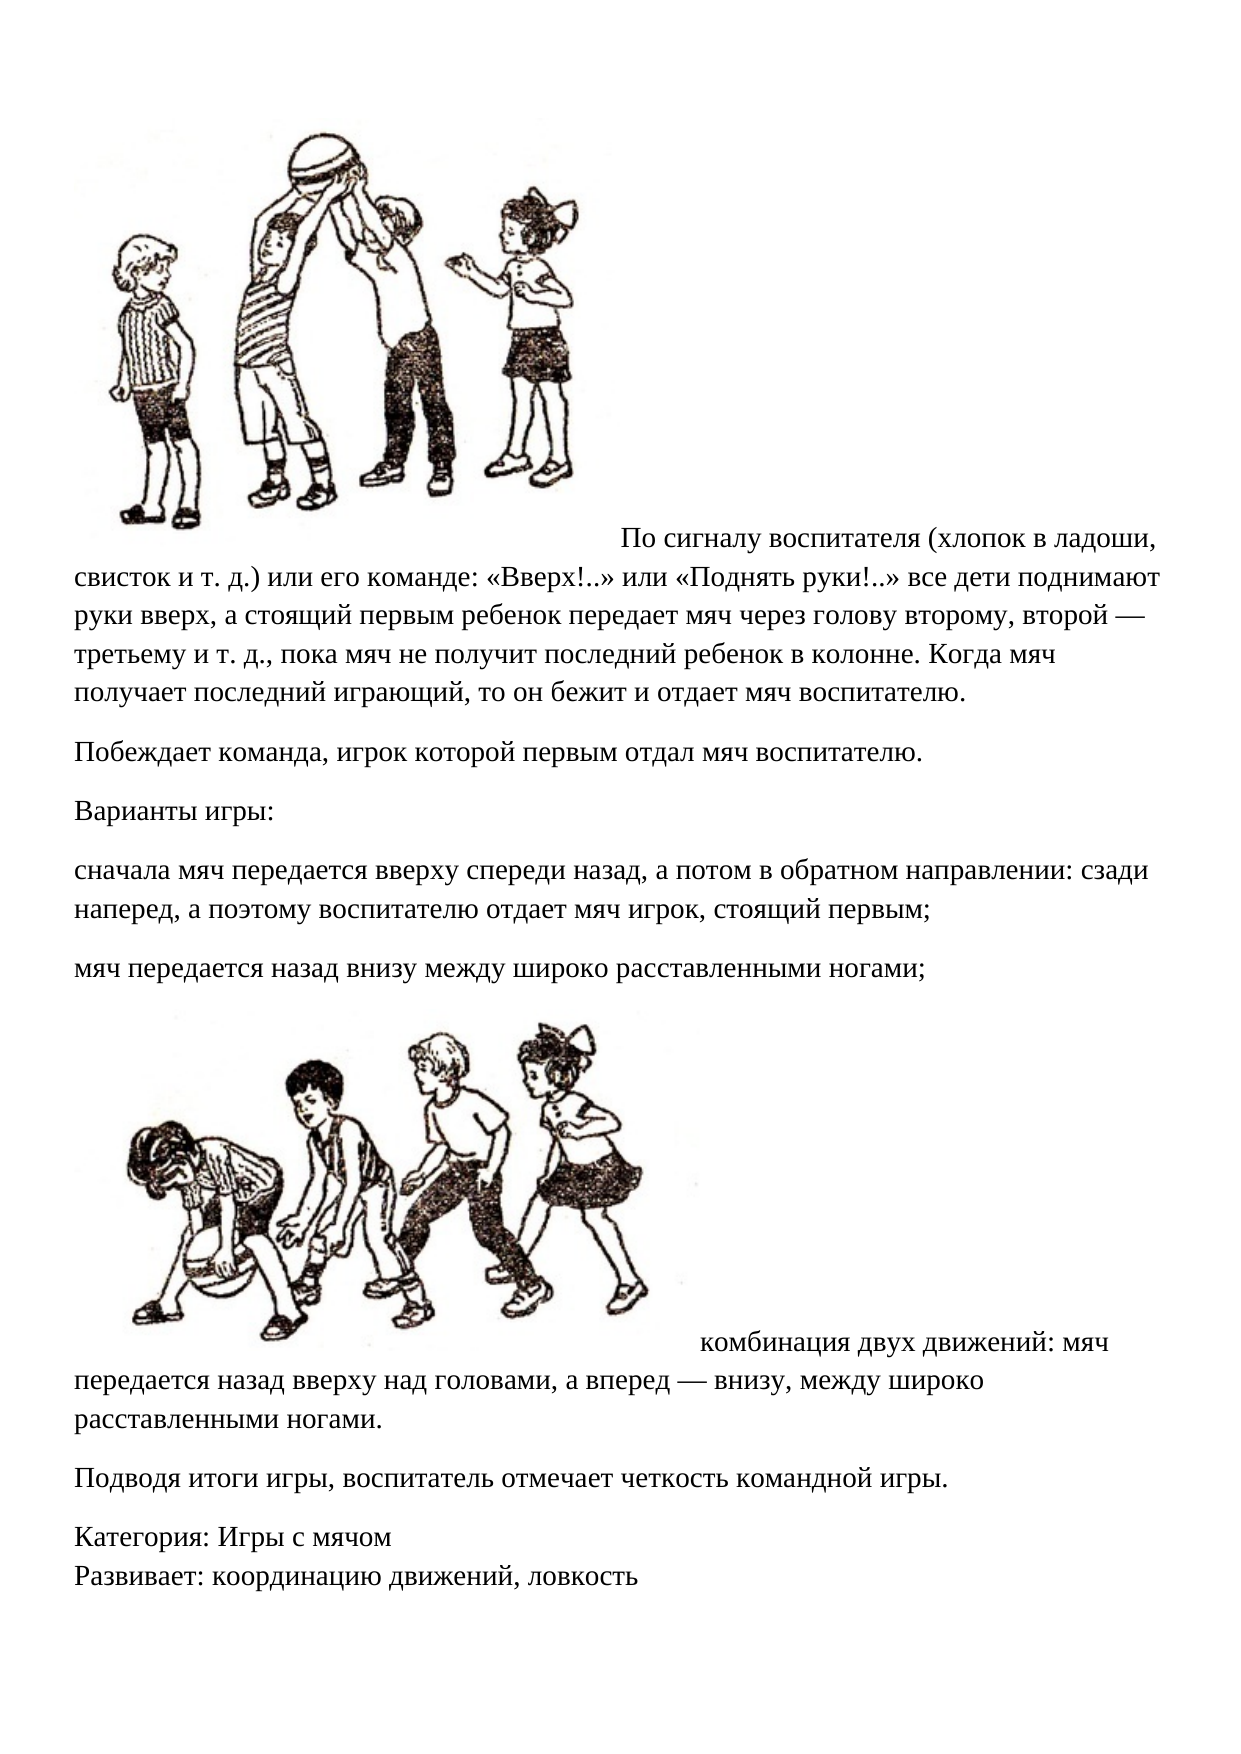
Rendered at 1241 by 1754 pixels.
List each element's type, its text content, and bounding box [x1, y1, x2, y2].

text Варианты игры: [74, 793, 1166, 827]
text Побеждает команда, игрок которой первым отдал мяч воспитателю. [74, 734, 1166, 767]
picture [73, 1009, 700, 1351]
text мяч передается назад внизу между широко расставленными ногами; [74, 950, 1166, 984]
text Подводя итоги игры, воспитатель отмечает четкость командной игры. [74, 1460, 1166, 1494]
picture [73, 118, 621, 548]
text сначала мяч передается вверху спереди назад, а потом в обратном направлении: сзади наперед, а поэтому воспитателю отдает мяч игрок, стоящий первым; [74, 852, 1166, 924]
text Категория: Игры с мячом Развивает: координацию движений, ловкость [74, 1519, 1166, 1592]
